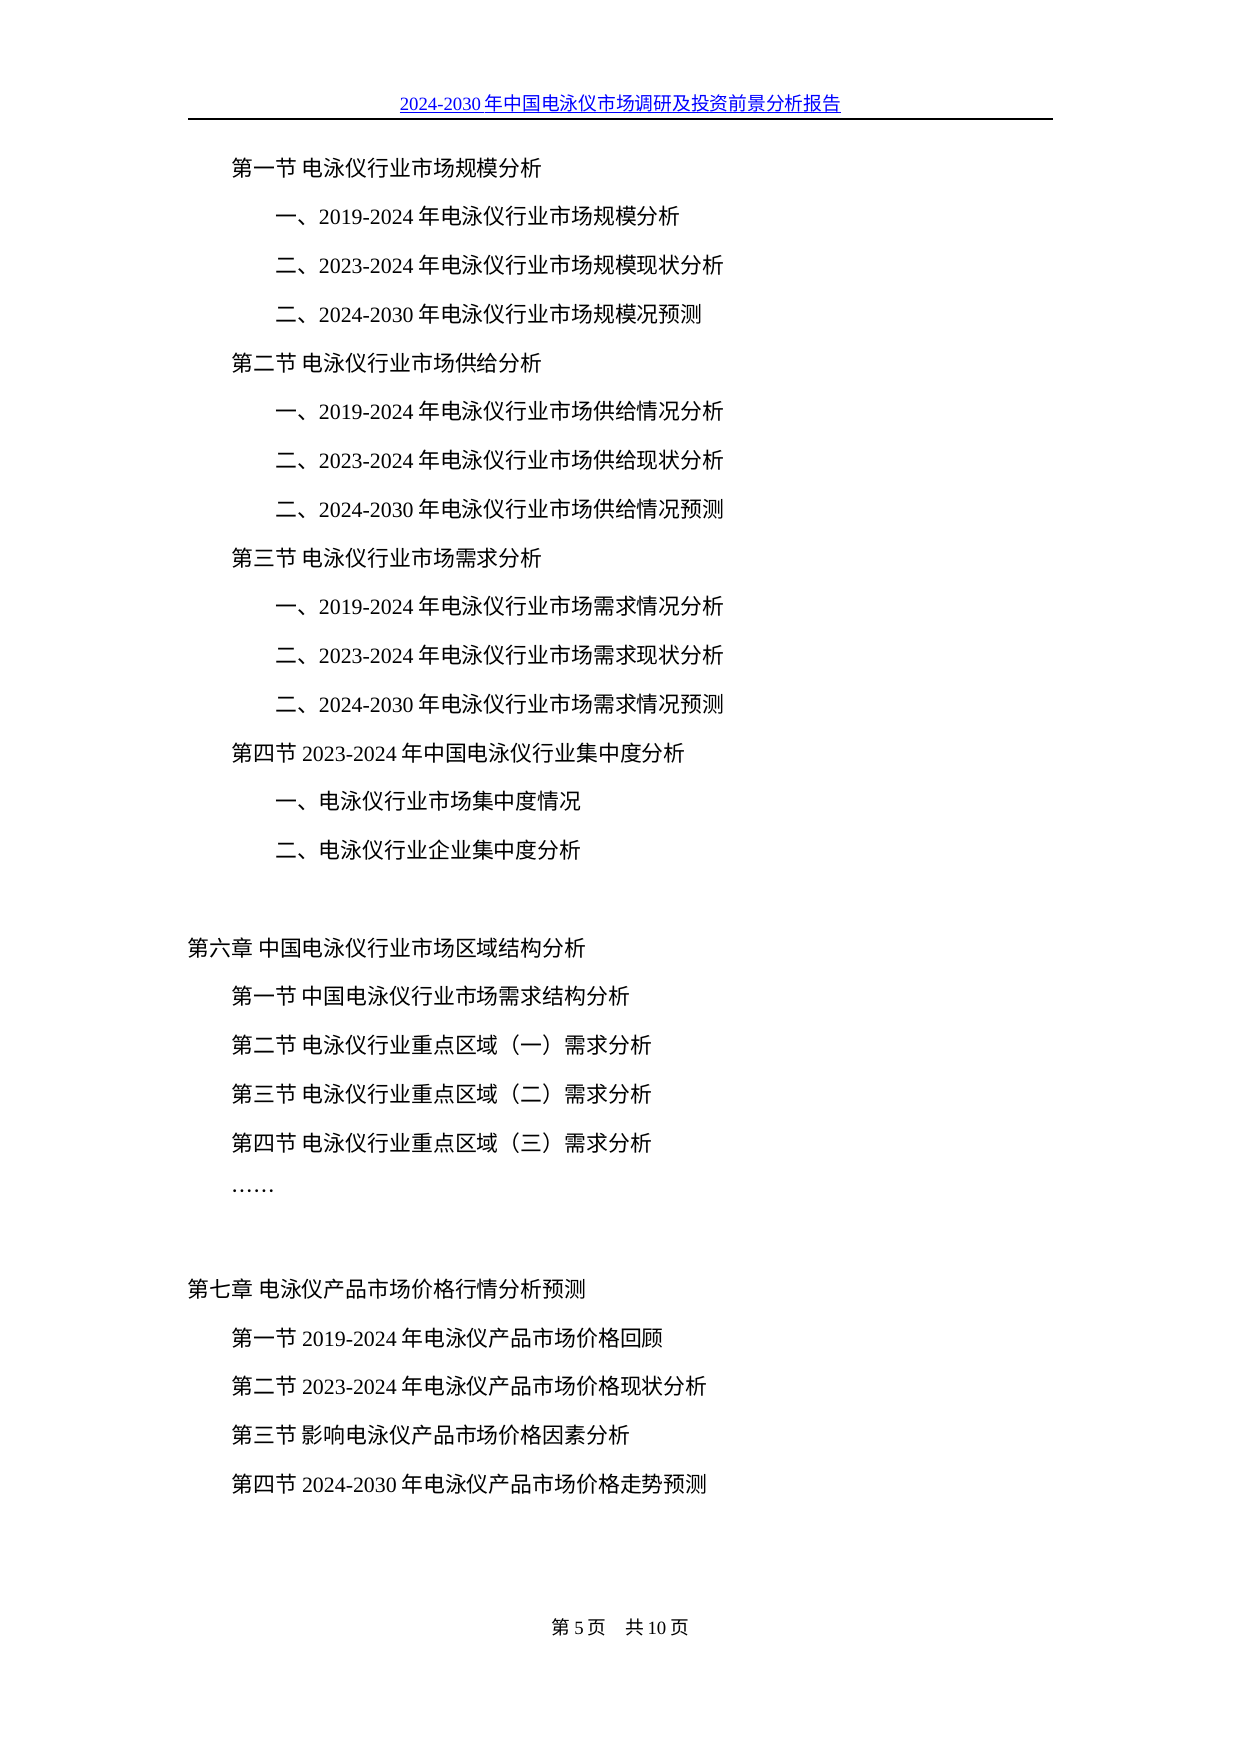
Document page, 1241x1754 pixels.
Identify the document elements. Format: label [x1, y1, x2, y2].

text [187, 150, 1053, 1499]
